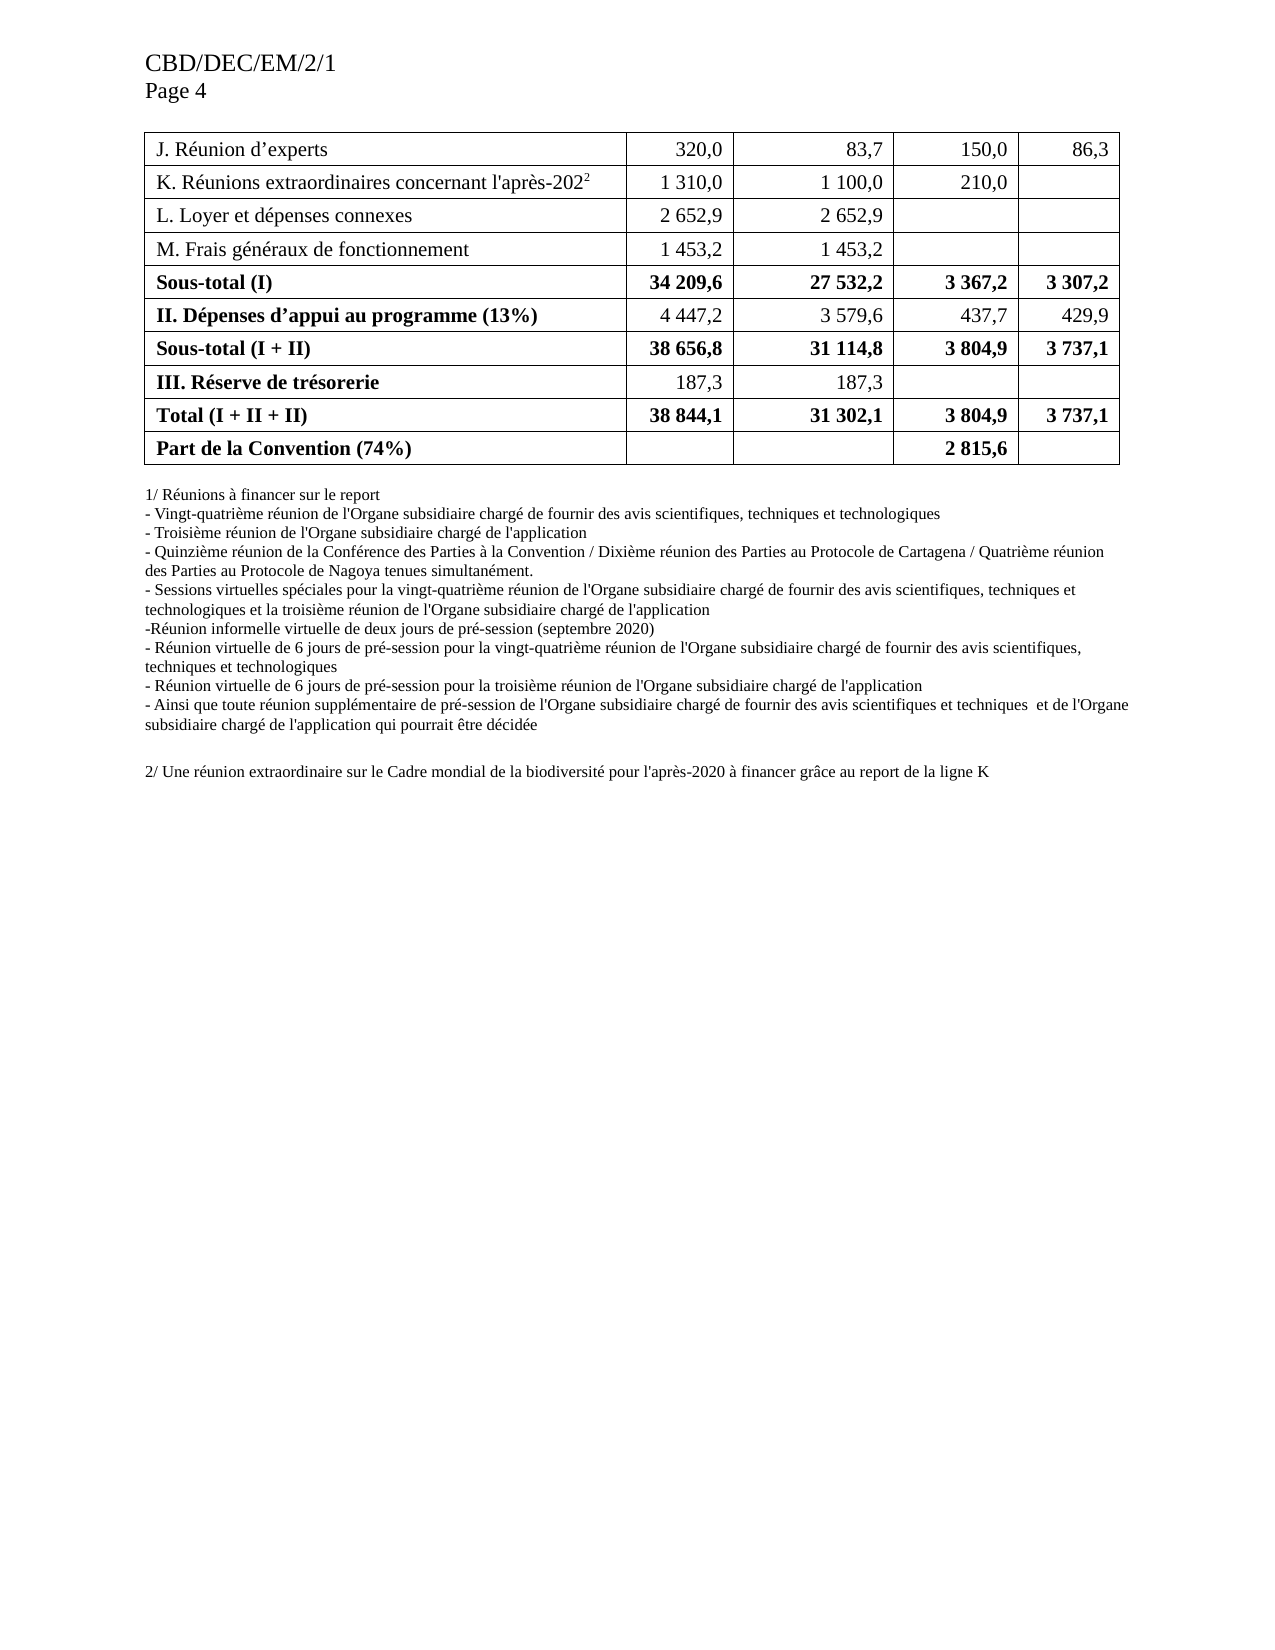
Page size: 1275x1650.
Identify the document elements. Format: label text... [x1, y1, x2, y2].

table_cell II. Dépenses d’appui au programme (13%) [145, 299, 626, 331]
text - Quinzième réunion de la Conférence des Parties à la Convention / Dixième réunion des Parties au Protocole de Cartagena / Quatrième réunion des Parties au Protocole de Nagoya tenues simultanément. [145, 542, 1130, 580]
table_cell 3 737,1 [1019, 332, 1119, 364]
table_cell Part de la Convention (74%) [145, 432, 626, 464]
table_cell 83,7 [734, 133, 893, 165]
table_cell J. Réunion d’experts [145, 133, 626, 165]
table_cell 31 302,1 [734, 399, 893, 431]
table_cell 3 367,2 [894, 266, 1018, 298]
table_cell 31 114,8 [734, 332, 893, 364]
table_cell [627, 432, 733, 464]
table_cell 1 453,2 [734, 233, 893, 265]
table_cell 38 656,8 [627, 332, 733, 364]
text - Vingt-quatrième réunion de l'Organe subsidiaire chargé de fournir des avis scientifiques, techniques et technologiques [145, 503, 1130, 523]
table_cell III. Réserve de trésorerie [145, 366, 626, 398]
table_cell [1019, 233, 1119, 265]
table_cell [734, 432, 893, 464]
table_cell 187,3 [627, 366, 733, 398]
table_cell [1019, 432, 1119, 464]
text 2/ Une réunion extraordinaire sur le Cadre mondial de la biodiversité pour l'après-2020 à financer grâce au report de la ligne K [145, 762, 1130, 781]
table_cell M. Frais généraux de fonctionnement [145, 233, 626, 265]
table_cell 1 453,2 [627, 233, 733, 265]
table_cell [894, 199, 1018, 232]
table_cell 437,7 [894, 299, 1018, 331]
table_cell 3 804,9 [894, 332, 1018, 364]
table_cell L. Loyer et dépenses connexes [145, 199, 626, 232]
table_cell 1 310,0 [627, 166, 733, 198]
table_cell 34 209,6 [627, 266, 733, 298]
table_cell 27 532,2 [734, 266, 893, 298]
table_cell 4 447,2 [627, 299, 733, 331]
table_cell [894, 233, 1018, 265]
table_cell [894, 366, 1018, 398]
table_cell 3 804,9 [894, 399, 1018, 431]
table_cell 320,0 [627, 133, 733, 165]
table_cell 38 844,1 [627, 399, 733, 431]
text - Troisième réunion de l'Organe subsidiaire chargé de l'application [145, 523, 1130, 542]
table_cell 1 100,0 [734, 166, 893, 198]
text - Sessions virtuelles spéciales pour la vingt-quatrième réunion de l'Organe subsidiaire chargé de fournir des avis scientifiques, techniques et technologiques et la troisième réunion de l'Organe subsidiaire chargé de l'application [145, 580, 1130, 618]
table_cell [1019, 366, 1119, 398]
table_cell 86,3 [1019, 133, 1119, 165]
table_cell Sous-total (I) [145, 266, 626, 298]
table_cell [1019, 166, 1119, 198]
table_cell 150,0 [894, 133, 1018, 165]
text - Ainsi que toute réunion supplémentaire de pré-session de l'Organe subsidiaire chargé de fournir des avis scientifiques et techniques et de l'Organe subsidiaire chargé de l'application qui pourrait être décidée [145, 695, 1130, 733]
table_cell 2 652,9 [627, 199, 733, 232]
table_cell K. Réunions extraordinaires concernant l'après-2022 [145, 166, 626, 198]
text -Réunion informelle virtuelle de deux jours de pré-session (septembre 2020) [145, 618, 1130, 638]
table_cell 3 579,6 [734, 299, 893, 331]
table_cell 210,0 [894, 166, 1018, 198]
table_cell 187,3 [734, 366, 893, 398]
table_cell Sous-total (I + II) [145, 332, 626, 364]
table_cell 2 815,6 [894, 432, 1018, 464]
text 1/ Réunions à financer sur le report [145, 484, 1130, 503]
table_cell [1019, 199, 1119, 232]
text - Réunion virtuelle de 6 jours de pré-session pour la vingt-quatrième réunion de l'Organe subsidiaire chargé de fournir des avis scientifiques, techniques et technologiques [145, 638, 1130, 676]
table_cell 429,9 [1019, 299, 1119, 331]
table_cell 2 652,9 [734, 199, 893, 232]
table_cell 3 307,2 [1019, 266, 1119, 298]
text - Réunion virtuelle de 6 jours de pré-session pour la troisième réunion de l'Organe subsidiaire chargé de l'application [145, 676, 1130, 695]
table_cell 3 737,1 [1019, 399, 1119, 431]
table_cell Total (I + II + II) [145, 399, 626, 431]
